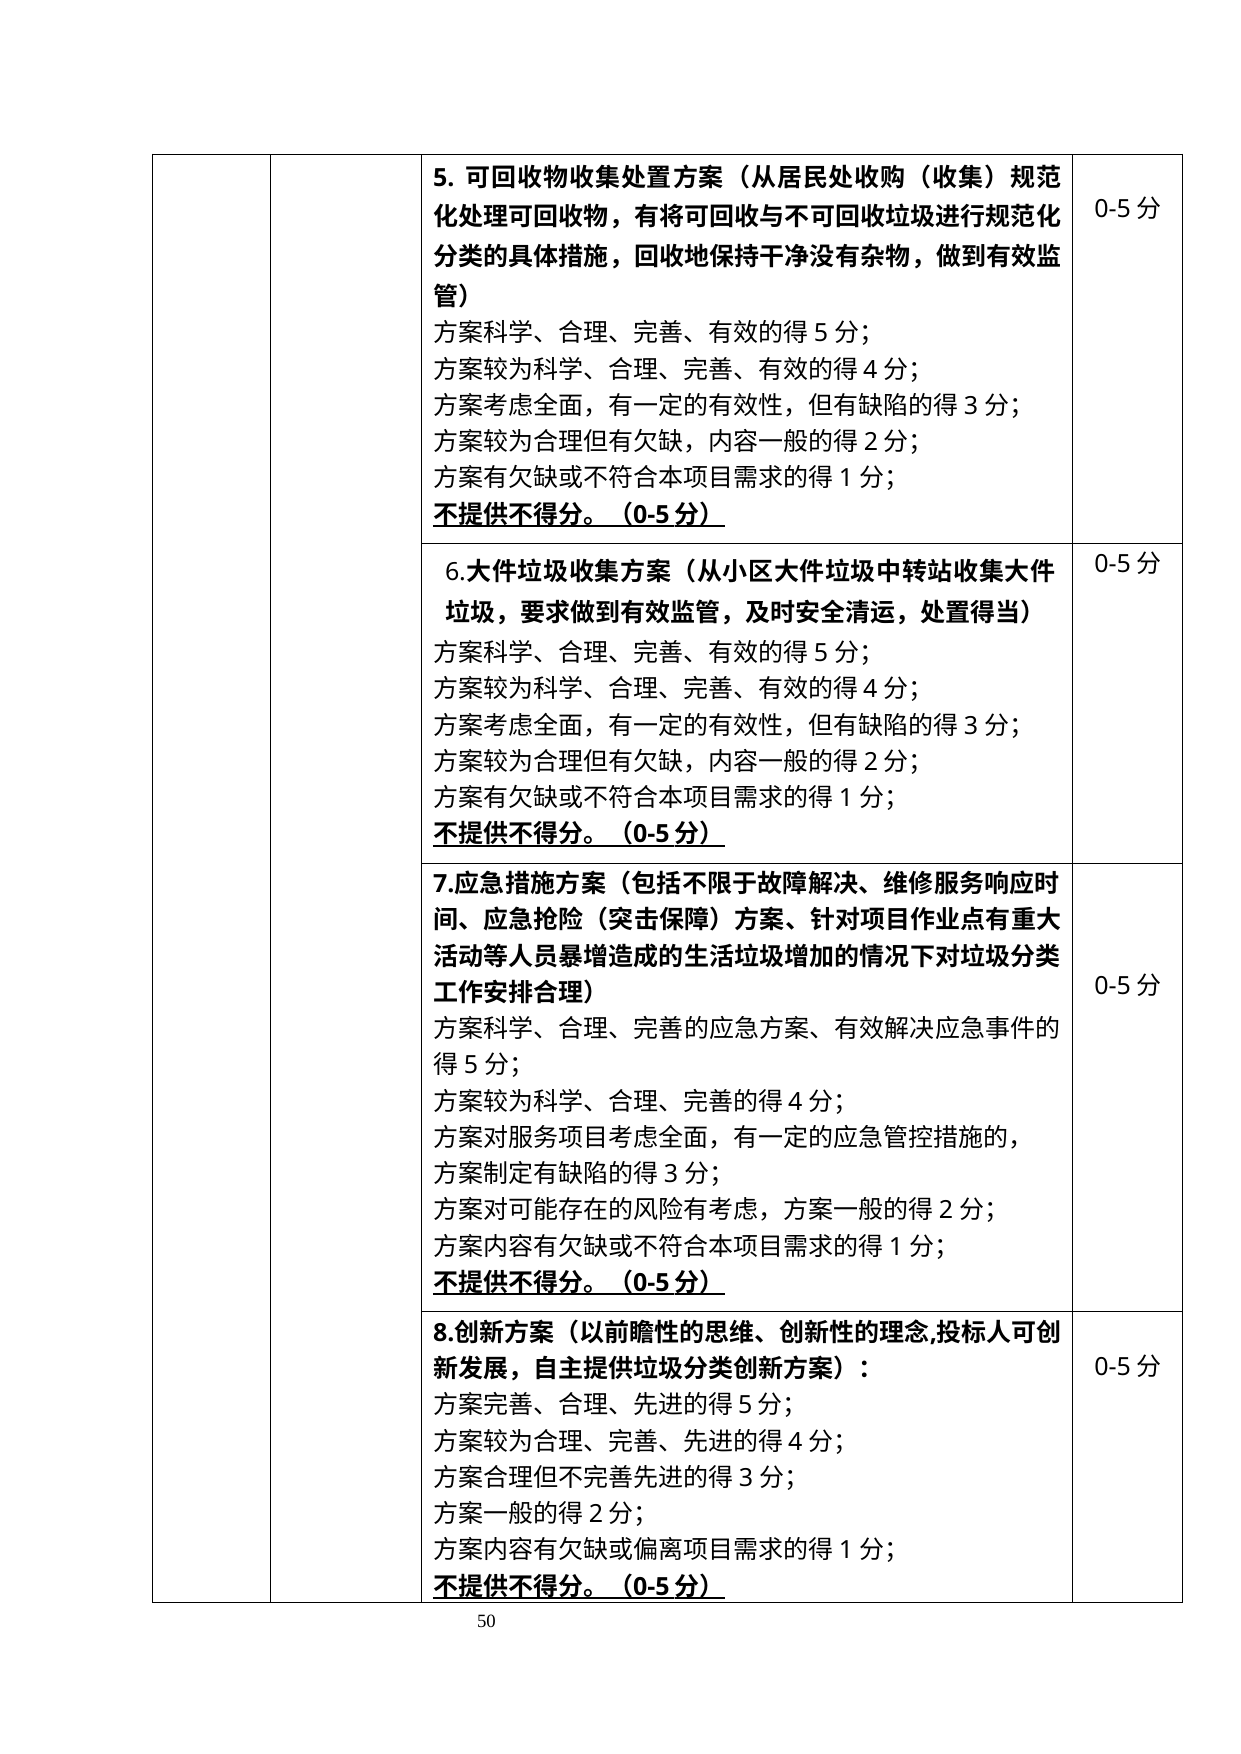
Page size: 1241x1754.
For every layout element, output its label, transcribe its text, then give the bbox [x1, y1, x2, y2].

table_cell 0-5分 [1073, 544, 1182, 863]
table_cell 7.应急措施方案（包括不限于故障解决、维修服务响应时间、应急抢险（突击保障）方案、针对项目作业点有重大活动等人员暴增造成的生活垃圾增加的情况下对垃圾分类工作安排合理） 方案科学、合理、完善的应急方案、有效解决应急事件的得 5 分； 方案较为科学、合理、完善的得4 分； 方案对服务项目考虑全面，有一定的应急管控措施的， 方案制定有缺陷的得 3 分； 方案对可能存在的风险有考虑，方案一般的得 2 分； 方案内容有欠缺或不符合本项目需求的得 1 分； 不提供不得分。（0-5分） [422, 864, 1072, 1311]
table_cell 6.大件垃圾收集方案（从小区大件垃圾中转站收集大件垃圾，要求做到有效监管，及时安全清运，处置得当） 方案科学、合理、完善、有效的得 5 分； 方案较为科学、合理、完善、有效的得4 分； 方案考虑全面，有一定的有效性，但有缺陷的得 3 分； 方案较为合理但有欠缺，内容一般的得 2分； 方案有欠缺或不符合本项目需求的得 1 分； 不提供不得分。（0-5分） [422, 544, 1072, 863]
table_cell 可回收物收集处置方案（从居民处收购（收集）规范化处理可回收物，有将可回收与不可回收垃圾进行规范化分类的具体措施，回收地保持干净没有杂物，做到有效监管） 方案科学、合理、完善、有效的得 5 分； 方案较为科学、合理、完善、有效的得4 分； 方案考虑全面，有一定的有效性，但有缺陷的得 3 分； 方案较为合理但有欠缺，内容一般的得 2分； 方案有欠缺或不符合本项目需求的得 1 分； 不提供不得分。（0-5分） [422, 155, 1072, 543]
table_cell 0-5分 [1073, 864, 1182, 1311]
table_cell 0-5分 [1073, 155, 1182, 543]
table_cell 8.创新方案（以前瞻性的思维、创新性的理念,投标人可创新发展，自主提供垃圾分类创新方案）： 方案完善、合理、先进的得5分； 方案较为合理、完善、先进的得4 分； 方案合理但不完善先进的得 3 分； 方案一般的得 2分； 方案内容有欠缺或偏离项目需求的得 1 分； 不提供不得分。（0-5分） [422, 1312, 1072, 1602]
table_cell 0-5分 [1073, 1312, 1182, 1602]
